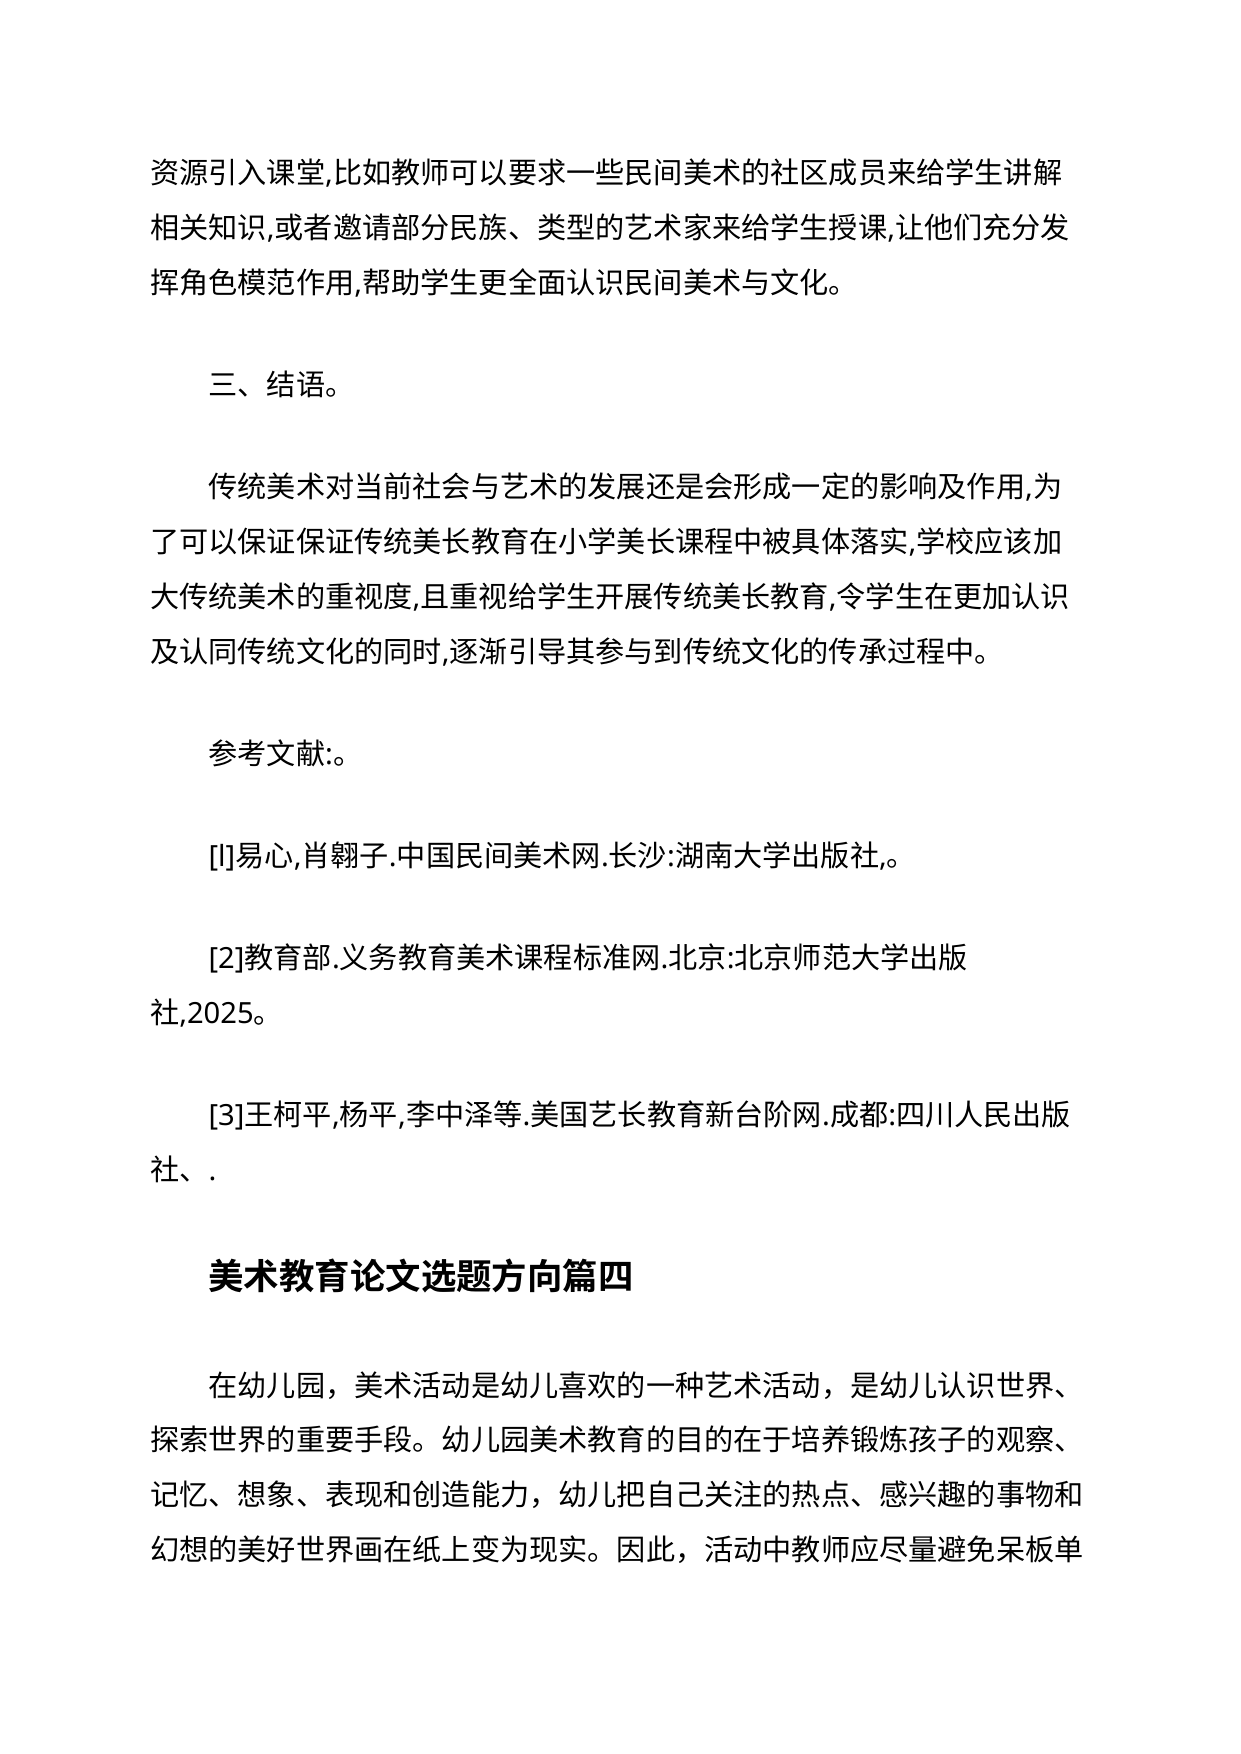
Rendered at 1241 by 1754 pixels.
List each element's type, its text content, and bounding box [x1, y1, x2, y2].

text 传统美术对当前社会与艺术的发展还是会形成一定的影响及作用,为了可以保证保证传统美长教育在小学美长课程中被具体落实,学校应该加大传统美术的重视度,且重视给学生开展传统美长教育,令学生在更加认识及认同传统文化的同时,逐渐引导其参与到传统文化的传承过程中。 [150, 464, 1090, 671]
text 参考文献:。 [150, 731, 1090, 773]
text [150, 150, 1090, 302]
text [150, 1362, 1090, 1569]
text 三、结语。 [150, 362, 1090, 404]
text 美术教育论文选题方向篇四 [150, 1249, 1090, 1300]
text [2]教育部.义务教育美术课程标准网.北京:北京师范大学出版社,2025。 [150, 935, 1090, 1032]
text [3]王柯平,杨平,李中泽等.美国艺长教育新台阶网.成都:四川人民出版社、. [150, 1092, 1090, 1189]
text [l]易心,肖翱子.中国民间美术网.长沙:湖南大学出版社,。 [150, 833, 1090, 875]
